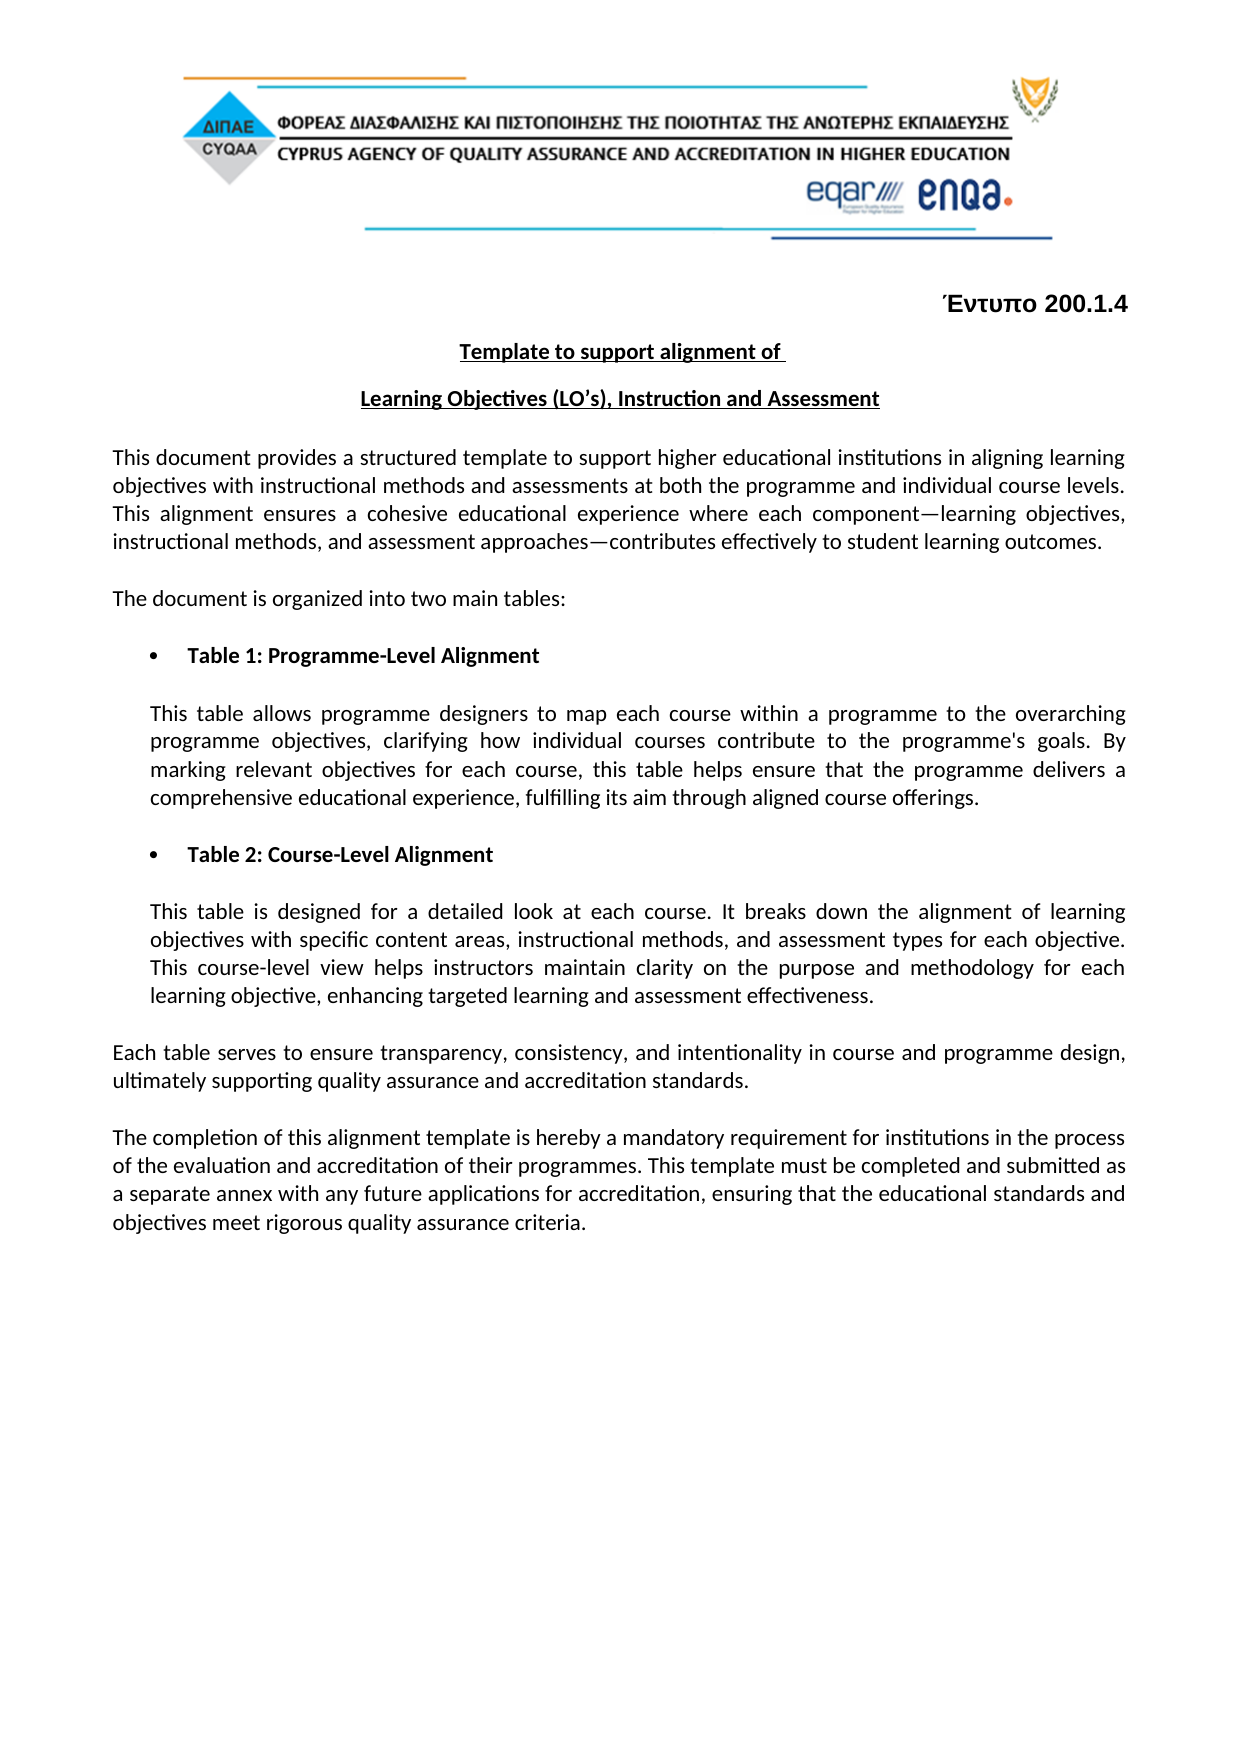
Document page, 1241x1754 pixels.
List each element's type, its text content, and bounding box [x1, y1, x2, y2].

text This document provides a structured template to support higher educational institutions in aligning learning objectives with instructional methods and assessments at both the programme and individual course levels. This alignment ensures a cohesive educational experience where each component—learning objectives, instructional methods, and assessment approaches—contributes effectively to student learning outcomes. [112, 443, 1128, 555]
text This table allows programme designers to map each course within a programme to the overarching programme objectives, clarifying how individual courses contribute to the programme's goals. By marking relevant objectives for each course, this table helps ensure that the programme delivers a comprehensive educational experience, fulfilling its aim through aligned course offerings. [150, 699, 1128, 811]
text Έντυπο 200.1.4 [112, 289, 1128, 318]
picture [177, 73, 1063, 243]
text Template to support alignment of [112, 337, 1128, 365]
text Each table serves to ensure transparency, consistency, and intentionality in course and programme design, ultimately supporting quality assurance and accreditation standards. [112, 1038, 1128, 1094]
list Table 2: Course-Level Alignment [150, 840, 1128, 868]
text This table is designed for a detailed look at each course. It breaks down the alignment of learning objectives with specific content areas, instructional methods, and assessment types for each objective. This course-level view helps instructors maintain clarity on the purpose and methodology for each learning objective, enhancing targeted learning and assessment effectiveness. [150, 897, 1128, 1009]
text Learning Objectives (LO’s), Instruction and Assessment [112, 384, 1128, 412]
text The completion of this alignment template is hereby a mandatory requirement for institutions in the process of the evaluation and accreditation of their programmes. This template must be completed and submitted as a separate annex with any future applications for accreditation, ensuring that the educational standards and objectives meet rigorous quality assurance criteria. [112, 1123, 1128, 1236]
text The document is organized into two main tables: [112, 584, 1128, 612]
list Table 1: Programme-Level Alignment [150, 641, 1128, 669]
